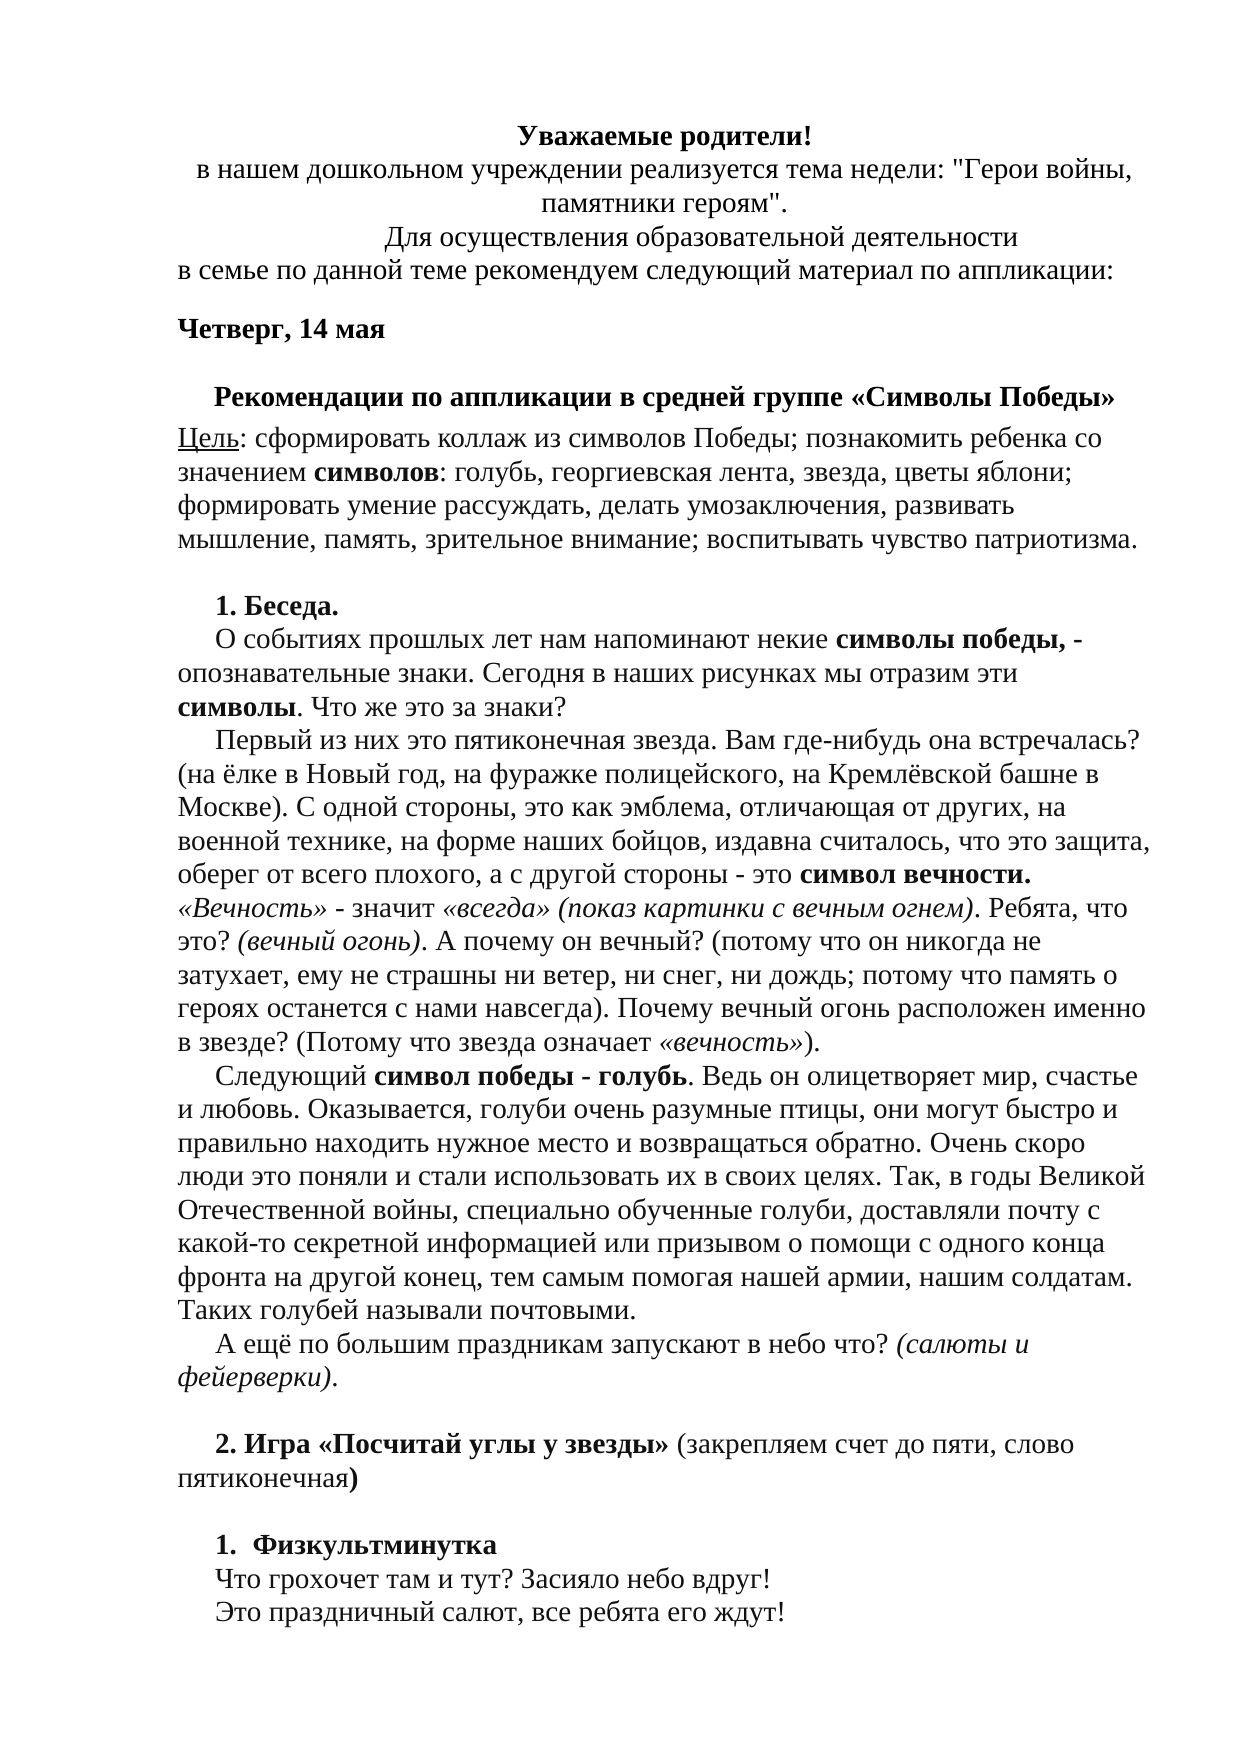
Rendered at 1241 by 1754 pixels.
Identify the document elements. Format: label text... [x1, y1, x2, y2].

text Что грохочет там и тут? Засияло небо вдруг! [177, 1561, 1152, 1594]
text А ещё по большим праздникам запускают в небо что? (салюты и фейерверки). [177, 1326, 1152, 1393]
list Физкультминутка [215, 1527, 1152, 1561]
text Уважаемые родители! [177, 118, 1152, 152]
text О событиях прошлых лет нам напоминают некие символы победы, - опознавательные знаки. Сегодня в наших рисунках мы отразим эти символы. Что же это за знаки? [177, 622, 1152, 722]
text Первый из них это пятиконечная звезда. Вам где-нибудь она встречалась? (на ёлке в Новый год, на фуражке полицейского, на Кремлёвской башне в Москве). С одной стороны, это как эмблема, отличающая от других, на военной технике, на форме наших бойцов, издавна считалось, что это защита, оберег от всего плохого, а с другой стороны - это символ вечности. «Вечность» - значит «всегда» (показ картинки с вечным огнем). Ребята, что это? (вечный огонь). А почему он вечный? (потому что он никогда не затухает, ему не страшны ни ветер, ни снег, ни дождь; потому что память о героях останется с нами навсегда). Почему вечный огонь расположен именно в звезде? (Потому что звезда означает «вечность»). [177, 722, 1152, 1058]
text в нашем дошкольном учреждении реализуется тема недели: "Герои войны, памятники героям". [177, 152, 1152, 219]
text в семье по данной теме рекомендуем следующий материал по аппликации: [177, 252, 1152, 286]
text Для осуществления образовательной деятельности [177, 219, 1152, 252]
subtitle Рекомендации по аппликации в средней группе «Символы Победы» [177, 379, 1152, 412]
subtitle Цель: сформировать коллаж из символов Победы; познакомить ребенка со значением символов: голубь, георгиевская лента, звезда, цветы яблони; формировать умение рассуждать, делать умозаключения, развивать мышление, память, зрительное внимание; воспитывать чувство патриотизма. [177, 420, 1152, 554]
text Четверг, 14 мая [177, 312, 1152, 345]
text Следующий символ победы - голубь. Ведь он олицетворяет мир, счастье и любовь. Оказывается, голуби очень разумные птицы, они могут быстро и правильно находить нужное место и возвращаться обратно. Очень скоро люди это поняли и стали использовать их в своих целях. Так, в годы Великой Отечественной войны, специально обученные голуби, доставляли почту с какой-то секретной информацией или призывом о помощи с одного конца фронта на другой конец, тем самым помогая нашей армии, нашим солдатам. Таких голубей называли почтовыми. [177, 1058, 1152, 1326]
text 2. Игра «Посчитай углы у звезды» (закрепляем счет до пяти, слово пятиконечная) [177, 1427, 1152, 1494]
text Это праздничный салют, все ребята его ждут! [177, 1594, 1152, 1628]
text 1. Беседа. [177, 588, 1152, 622]
